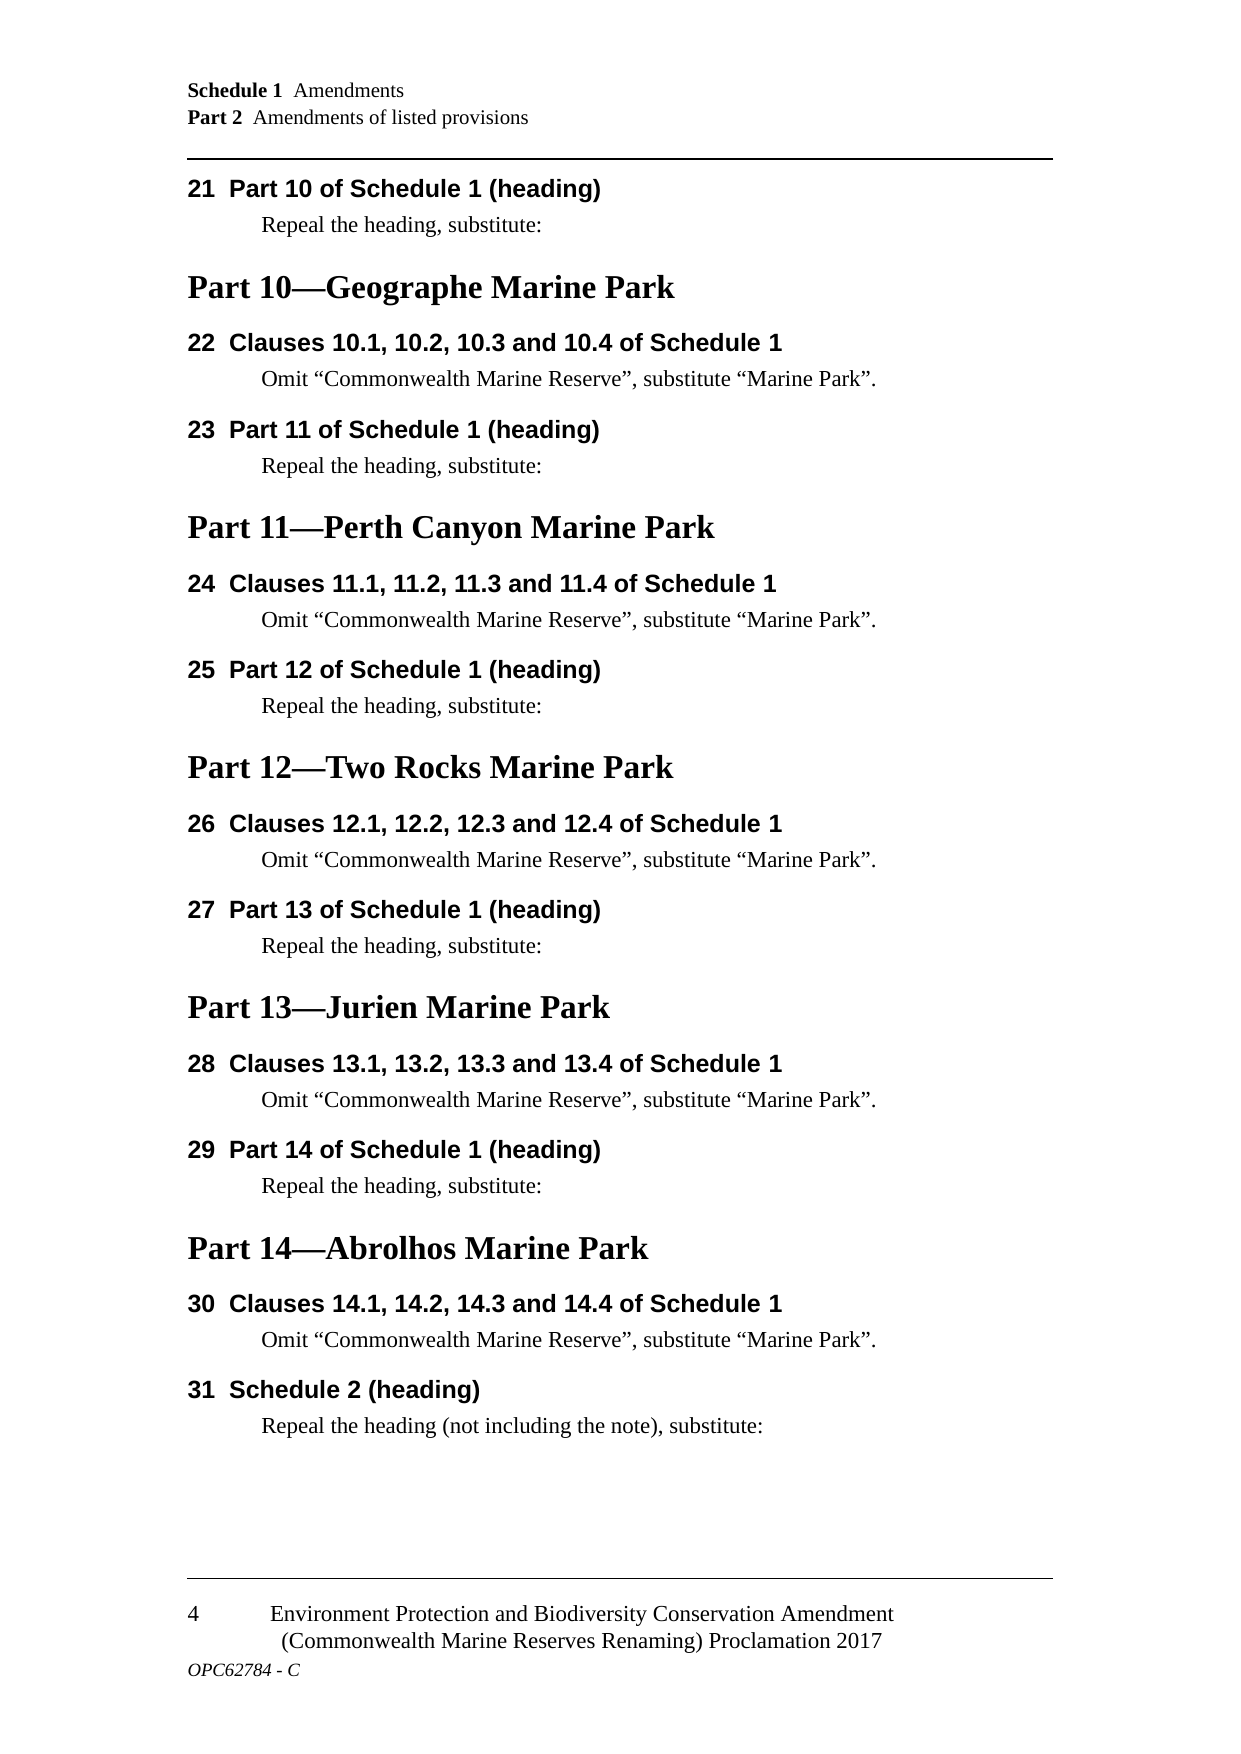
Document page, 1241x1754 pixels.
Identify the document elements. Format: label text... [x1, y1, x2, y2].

text Omit “Commonwealth Marine Reserve”, substitute “Marine Park”. [261, 1326, 1053, 1353]
text Part 12—Two Rocks Marine Park [187, 747, 1053, 786]
text Part 10—Geographe Marine Park [187, 267, 1053, 305]
text 27 Part 13 of Schedule 1 (heading) [187, 895, 1053, 924]
text Part 11—Perth Canyon Marine Park [187, 507, 1053, 546]
text Omit “Commonwealth Marine Reserve”, substitute “Marine Park”. [261, 606, 1053, 632]
text 31 Schedule 2 (heading) [187, 1376, 1053, 1404]
text 24 Clauses 11.1, 11.2, 11.3 and 11.4 of Schedule 1 [187, 568, 1053, 597]
text Part 13—Jurien Marine Park [187, 988, 1053, 1026]
text Repeal the heading, substitute: [261, 452, 1053, 478]
text 30 Clauses 14.1, 14.2, 14.3 and 14.4 of Schedule 1 [187, 1289, 1053, 1318]
text 22 Clauses 10.1, 10.2, 10.3 and 10.4 of Schedule 1 [187, 328, 1053, 357]
text Omit “Commonwealth Marine Reserve”, substitute “Marine Park”. [261, 846, 1053, 872]
text 23 Part 11 of Schedule 1 (heading) [187, 415, 1053, 443]
text 28 Clauses 13.1, 13.2, 13.3 and 13.4 of Schedule 1 [187, 1049, 1053, 1078]
text Repeal the heading, substitute: [261, 212, 1053, 238]
text 26 Clauses 12.1, 12.2, 12.3 and 12.4 of Schedule 1 [187, 809, 1053, 837]
text Repeal the heading (not including the note), substitute: [261, 1413, 1053, 1439]
text Part 14—Abrolhos Marine Park [187, 1228, 1053, 1266]
text Omit “Commonwealth Marine Reserve”, substitute “Marine Park”. [261, 1086, 1053, 1112]
text Repeal the heading, substitute: [261, 1172, 1053, 1199]
text Repeal the heading, substitute: [261, 692, 1053, 718]
text Repeal the heading, substitute: [261, 932, 1053, 958]
text 21 Part 10 of Schedule 1 (heading) [187, 174, 1053, 203]
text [261, 365, 1053, 392]
text 25 Part 12 of Schedule 1 (heading) [187, 655, 1053, 684]
text 29 Part 14 of Schedule 1 (heading) [187, 1135, 1053, 1164]
